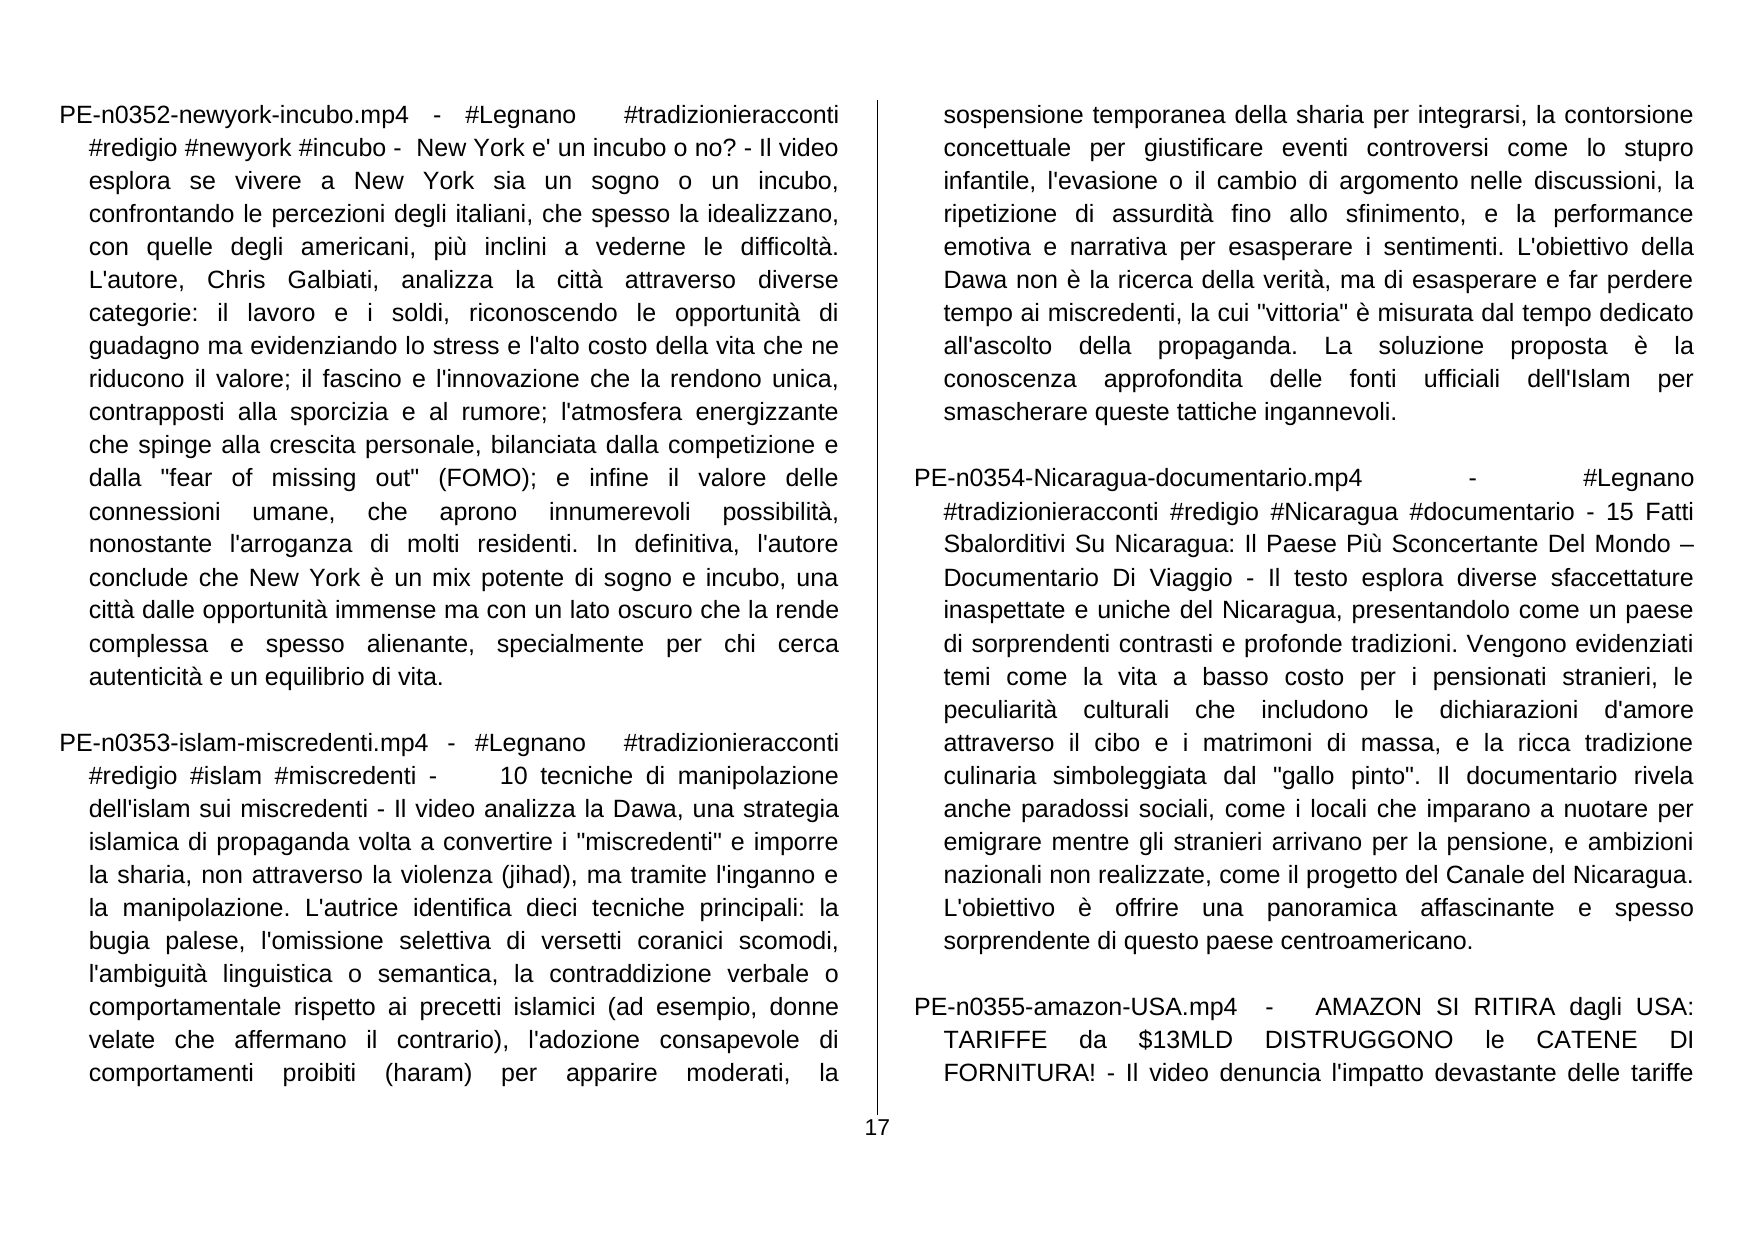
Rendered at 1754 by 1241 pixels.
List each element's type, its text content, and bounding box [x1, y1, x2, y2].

text PE-n0353-islam-miscredenti.mp4 - #Legnano #tradizionieracconti #redigio #islam #miscredenti - 10 tecniche di manipolazione dell'islam sui miscredenti - Il video analizza la Dawa, una strategia islamica di propaganda volta a convertire i "miscredenti" e imporre la sharia, non attraverso la violenza (jihad), ma tramite l'inganno e la manipolazione. L'autrice identifica dieci tecniche principali: la bugia palese, l'omissione selettiva di versetti coranici scomodi, l'ambiguità linguistica o semantica, la contraddizione verbale o comportamentale rispetto ai precetti islamici (ad esempio, donne velate che affermano il contrario), l'adozione consapevole di comportamenti proibiti (haram) per apparire moderati, la sospensione temporanea della sharia per integrarsi, la contorsione concettuale per giustificare eventi controversi come lo stupro infantile, l'evasione o il cambio di argomento nelle discussioni, la ripetizione di assurdità fino allo sfinimento, e la performance emotiva e narrativa per esasperare i sentimenti. L'obiettivo della Dawa non è la ricerca della verità, ma di esasperare e far perdere tempo ai miscredenti, la cui "vittoria" è misurata dal tempo dedicato all'ascolto della propaganda. La soluzione proposta è la conoscenza approfondita delle fonti ufficiali dell'Islam per smascherare queste tattiche ingannevoli. [59, 728, 840, 1087]
text PE-n0352-newyork-incubo.mp4 - #Legnano #tradizionieracconti #redigio #newyork #incubo - New York e' un incubo o no? - Il video esplora se vivere a New York sia un sogno o un incubo, confrontando le percezioni degli italiani, che spesso la idealizzano, con quelle degli americani, più inclini a vederne le difficoltà. L'autore, Chris Galbiati, analizza la città attraverso diverse categorie: il lavoro e i soldi, riconoscendo le opportunità di guadagno ma evidenziando lo stress e l'alto costo della vita che ne riducono il valore; il fascino e l'innovazione che la rendono unica, contrapposti alla sporcizia e al rumore; l'atmosfera energizzante che spinge alla crescita personale, bilanciata dalla competizione e dalla "fear of missing out" (FOMO); e infine il valore delle connessioni umane, che aprono innumerevoli possibilità, nonostante l'arroganza di molti residenti. In definitiva, l'autore conclude che New York è un mix potente di sogno e incubo, una città dalle opportunità immense ma con un lato oscuro che la rende complessa e spesso alienante, specialmente per chi cerca autenticità e un equilibrio di vita. [59, 100, 840, 690]
text PE-n0353-islam-miscredenti.mp4 - #Legnano #tradizionieracconti #redigio #islam #miscredenti - 10 tecniche di manipolazione dell'islam sui miscredenti - Il video analizza la Dawa, una strategia islamica di propaganda volta a convertire i "miscredenti" e imporre la sharia, non attraverso la violenza (jihad), ma tramite l'inganno e la manipolazione. L'autrice identifica dieci tecniche principali: la bugia palese, l'omissione selettiva di versetti coranici scomodi, l'ambiguità linguistica o semantica, la contraddizione verbale o comportamentale rispetto ai precetti islamici (ad esempio, donne velate che affermano il contrario), l'adozione consapevole di comportamenti proibiti (haram) per apparire moderati, la sospensione temporanea della sharia per integrarsi, la contorsione concettuale per giustificare eventi controversi come lo stupro infantile, l'evasione o il cambio di argomento nelle discussioni, la ripetizione di assurdità fino allo sfinimento, e la performance emotiva e narrativa per esasperare i sentimenti. L'obiettivo della Dawa non è la ricerca della verità, ma di esasperare e far perdere tempo ai miscredenti, la cui "vittoria" è misurata dal tempo dedicato all'ascolto della propaganda. La soluzione proposta è la conoscenza approfondita delle fonti ufficiali dell'Islam per smascherare queste tattiche ingannevoli. [914, 100, 1695, 426]
text PE-n0354-Nicaragua-documentario.mp4 - #Legnano #tradizionieracconti #redigio #Nicaragua #documentario - 15 Fatti Sbalorditivi Su Nicaragua: Il Paese Più Sconcertante Del Mondo – Documentario Di Viaggio - Il testo esplora diverse sfaccettature inaspettate e uniche del Nicaragua, presentandolo come un paese di sorprendenti contrasti e profonde tradizioni. Vengono evidenziati temi come la vita a basso costo per i pensionati stranieri, le peculiarità culturali che includono le dichiarazioni d'amore attraverso il cibo e i matrimoni di massa, e la ricca tradizione culinaria simboleggiata dal "gallo pinto". Il documentario rivela anche paradossi sociali, come i locali che imparano a nuotare per emigrare mentre gli stranieri arrivano per la pensione, e ambizioni nazionali non realizzate, come il progetto del Canale del Nicaragua. L'obiettivo è offrire una panoramica affascinante e spesso sorprendente di questo paese centroamericano. [914, 463, 1695, 954]
